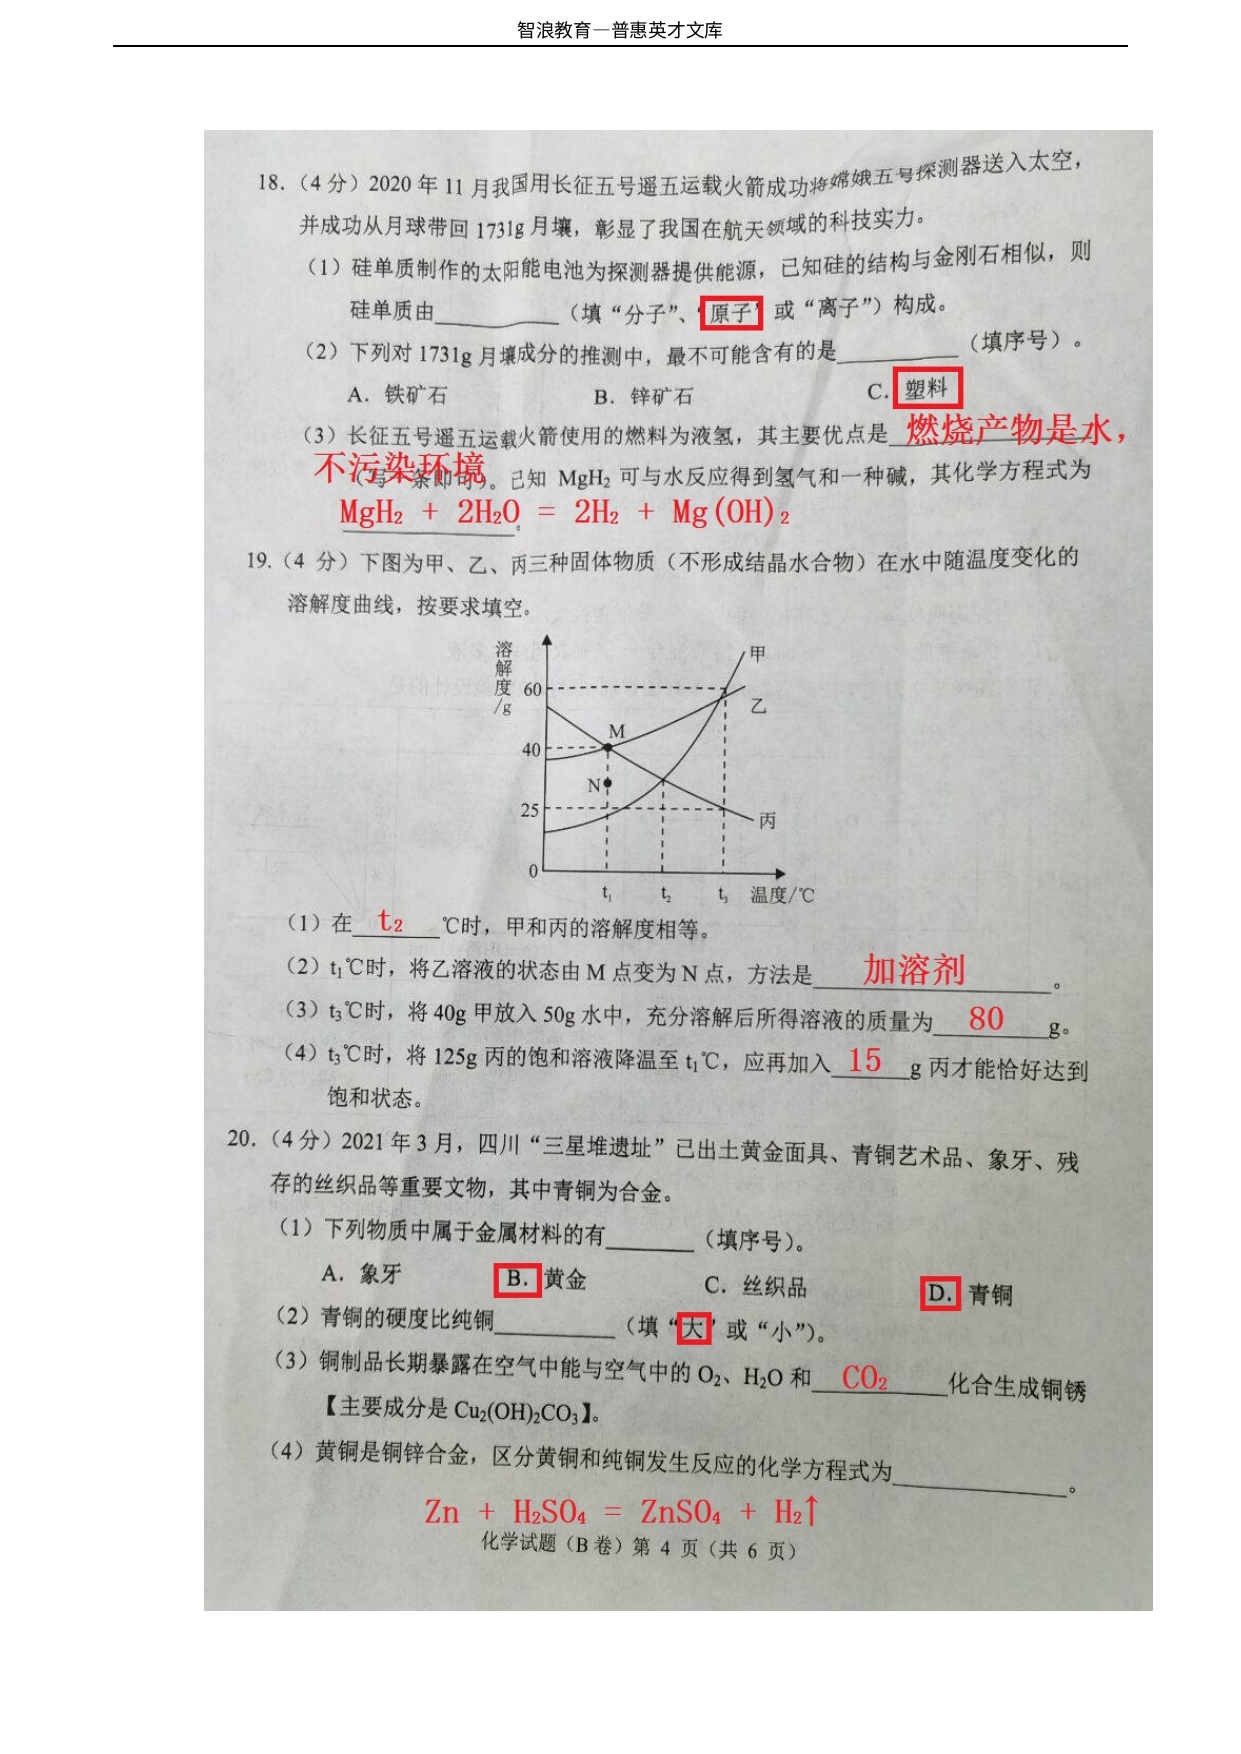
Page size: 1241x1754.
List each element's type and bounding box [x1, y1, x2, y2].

picture [204, 130, 1153, 1611]
